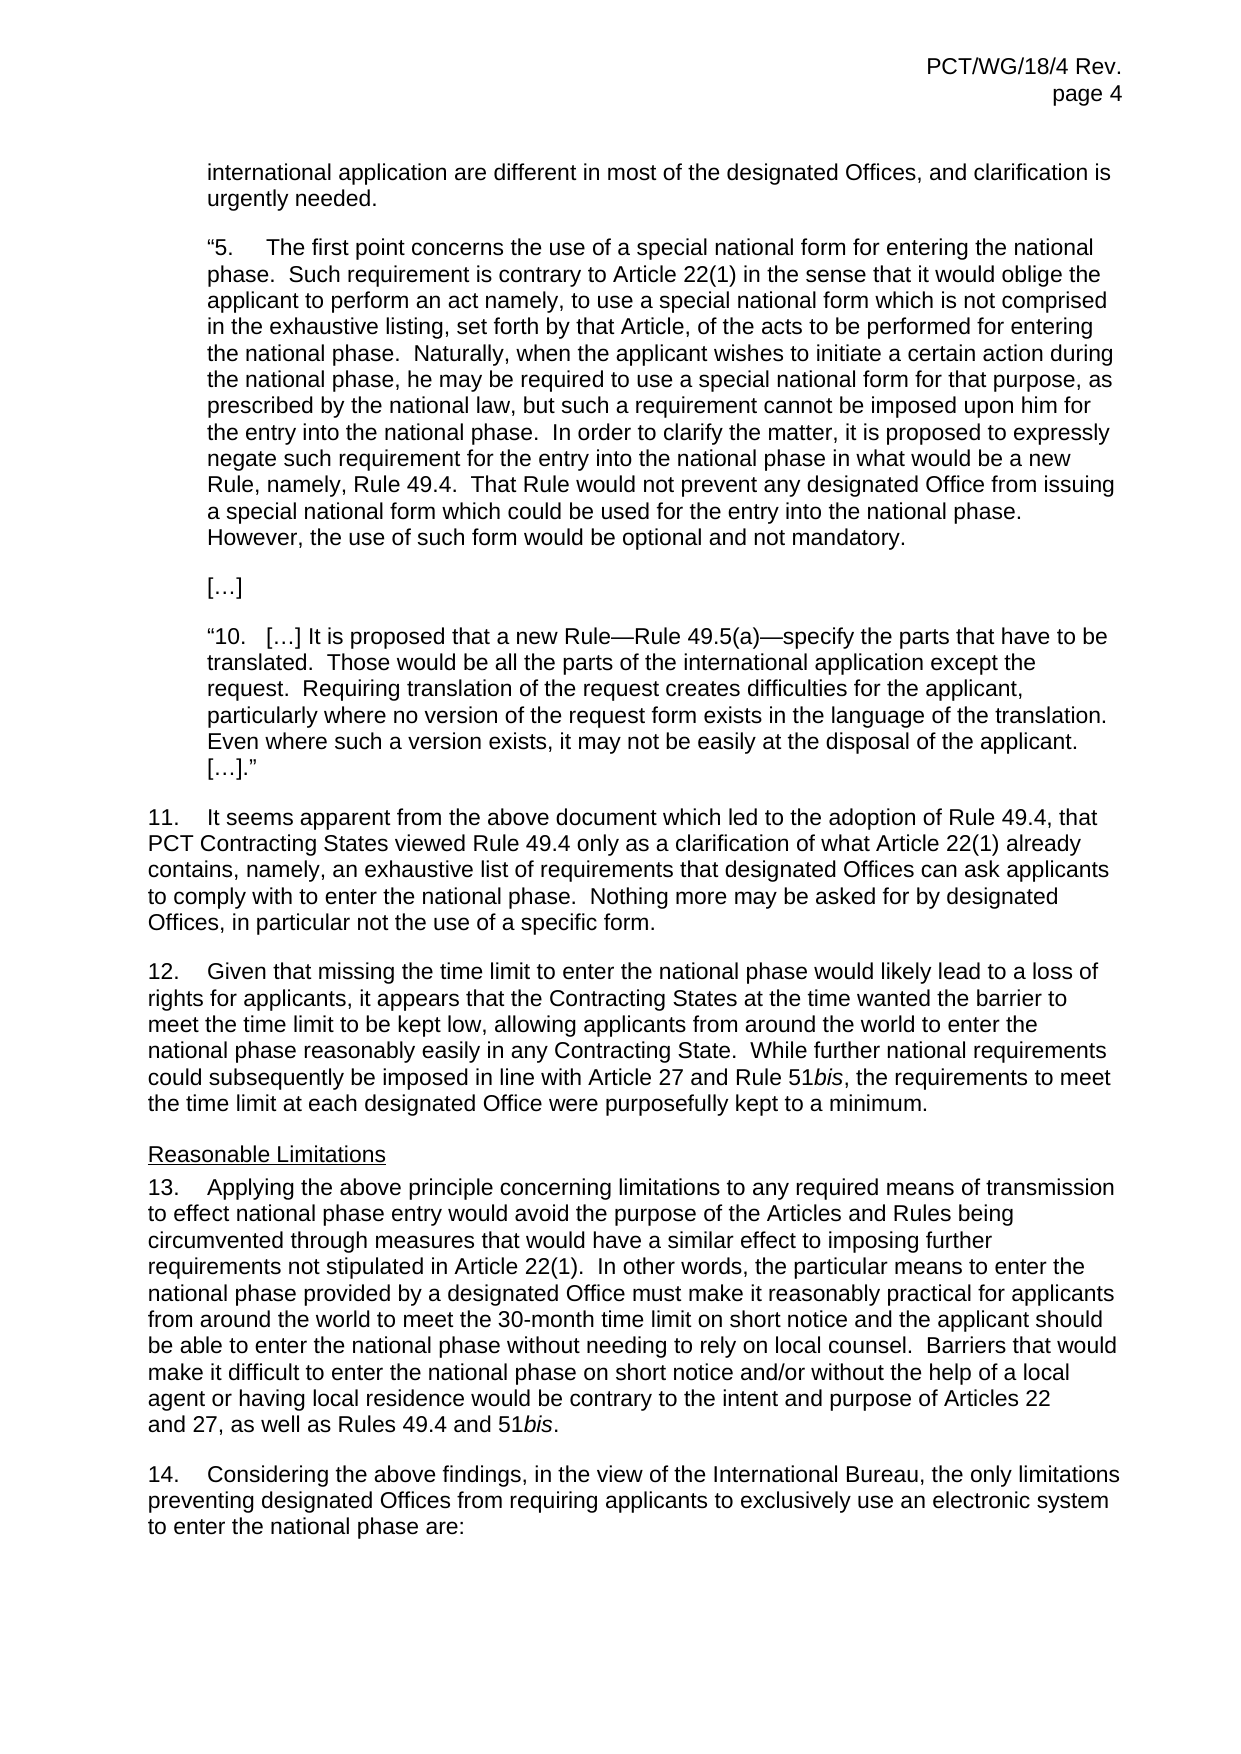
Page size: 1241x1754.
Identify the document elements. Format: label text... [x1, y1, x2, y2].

list “10. […] It is proposed that a new Rule—Rule 49.5(a)—specify the parts that have to be translated. Those would be all the parts of the international application except the request. Requiring translation of the request creates difficulties for the applicant, particularly where no version of the request form exists in the language of the translation. Even where such a version exists, it may not be easily at the disposal of the applicant. […].” [207, 623, 1122, 781]
subtitle Reasonable Limitations [148, 1141, 1122, 1168]
text Applying the above principle concerning limitations to any required means of transmission to effect national phase entry would avoid the purpose of the Articles and Rules being circumvented through measures that would have a similar effect to imposing further requirements not stipulated in Article 22(1). In other words, the particular means to enter the national phase provided by a designated Office must make it reasonably practical for applicants from around the world to meet the 30-month time limit on short notice and the applicant should be able to enter the national phase without needing to rely on local counsel. Barriers that would make it difficult to enter the national phase on short notice and/or without the help of a local agent or having local residence would be contrary to the intent and purpose of Articles 22 and 27, as well as Rules 49.4 and 51bis. [148, 1174, 1122, 1438]
text Considering the above findings, in the view of the International Bureau, the only limitations preventing designated Offices from requiring applicants to exclusively use an electronic system to enter the national phase are: [148, 1461, 1122, 1539]
text It seems apparent from the above document which led to the adoption of Rule 49.4, that PCT Contracting States viewed Rule 49.4 only as a clarification of what Article 22(1) already contains, namely, an exhaustive list of requirements that designated Offices can ask applicants to comply with to enter the national phase. Nothing more may be asked for by designated Offices, in particular not the use of a specific form. [148, 804, 1122, 935]
list “5. The first point concerns the use of a special national form for entering the national phase. Such requirement is contrary to Article 22(1) in the sense that it would oblige the applicant to perform an act namely, to use a special national form which is not comprised in the exhaustive listing, set forth by that Article, of the acts to be performed for entering the national phase. Naturally, when the applicant wishes to initiate a certain action during the national phase, he may be required to use a special national form for that purpose, as prescribed by the national law, but such a requirement cannot be imposed upon him for the entry into the national phase. In order to clarify the matter, it is proposed to expressly negate such requirement for the entry into the national phase in what would be a new Rule, namely, Rule 49.4. That Rule would not prevent any designated Office from issuing a special national form which could be used for the entry into the national phase. However, the use of such form would be optional and not mandatory. [207, 234, 1122, 550]
text Given that missing the time limit to enter the national phase would likely lead to a loss of rights for applicants, it appears that the Contracting States at the time wanted the barrier to meet the time limit to be kept low, allowing applicants from around the world to enter the national phase reasonably easily in any Contracting State. While further national requirements could subsequently be imposed in line with Article 27 and Rule 51bis, the requirements to meet the time limit at each designated Office were purposefully kept to a minimum. [148, 958, 1122, 1116]
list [207, 158, 1122, 211]
list […] [207, 573, 1122, 600]
